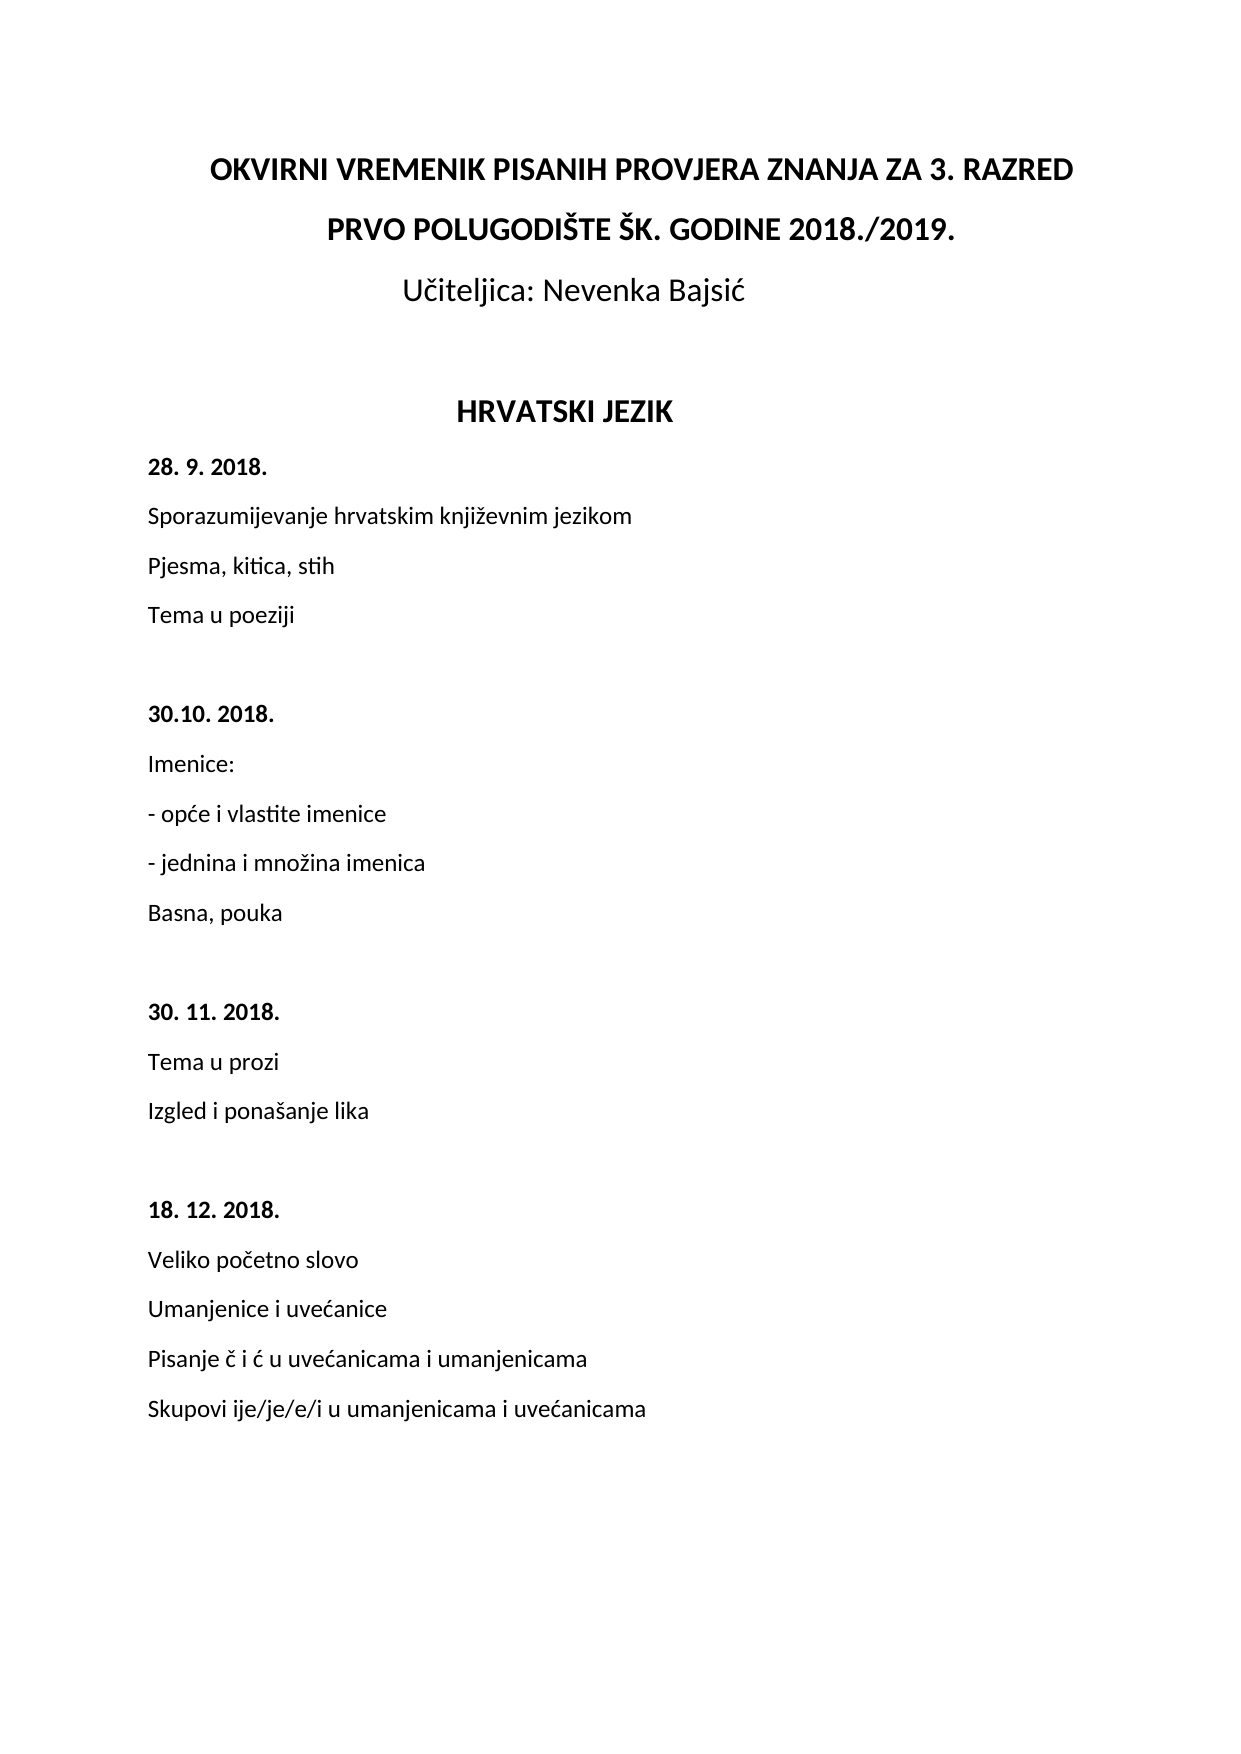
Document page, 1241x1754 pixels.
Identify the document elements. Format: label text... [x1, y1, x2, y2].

text Basna, pouka [148, 897, 1093, 927]
text 30. 11. 2018. [148, 996, 1093, 1027]
text Imenice: [148, 748, 1093, 779]
text - opće i vlastite imenice [148, 798, 1093, 828]
text Izgled i ponašanje lika [148, 1095, 1093, 1126]
text Umanjenice i uvećanice [148, 1294, 1093, 1324]
text Pisanje č i ć u uvećanicama i umanjenicama [148, 1343, 1093, 1374]
text 18. 12. 2018. [148, 1194, 1093, 1225]
text PRVO POLUGODIŠTE ŠK. GODINE 2018./2019. [148, 208, 1093, 249]
text 30.10. 2018. [148, 699, 1093, 729]
text Tema u prozi [148, 1046, 1093, 1076]
text Sporazumijevanje hrvatskim književnim jezikom [148, 500, 1093, 531]
text Učiteljica: Nevenka Bajsić [148, 269, 1093, 309]
text OKVIRNI VREMENIK PISANIH PROVJERA ZNANJA ZA 3. RAZRED [148, 148, 1093, 188]
text Tema u poeziji [148, 599, 1093, 630]
text HRVATSKI JEZIK [148, 390, 1093, 431]
text Pjesma, kitica, stih [148, 550, 1093, 580]
text Skupovi ije/je/e/i u umanjenicama i uvećanicama [148, 1393, 1093, 1423]
text Veliko početno slovo [148, 1244, 1093, 1274]
text - jednina i množina imenica [148, 847, 1093, 878]
text 28. 9. 2018. [148, 451, 1093, 481]
